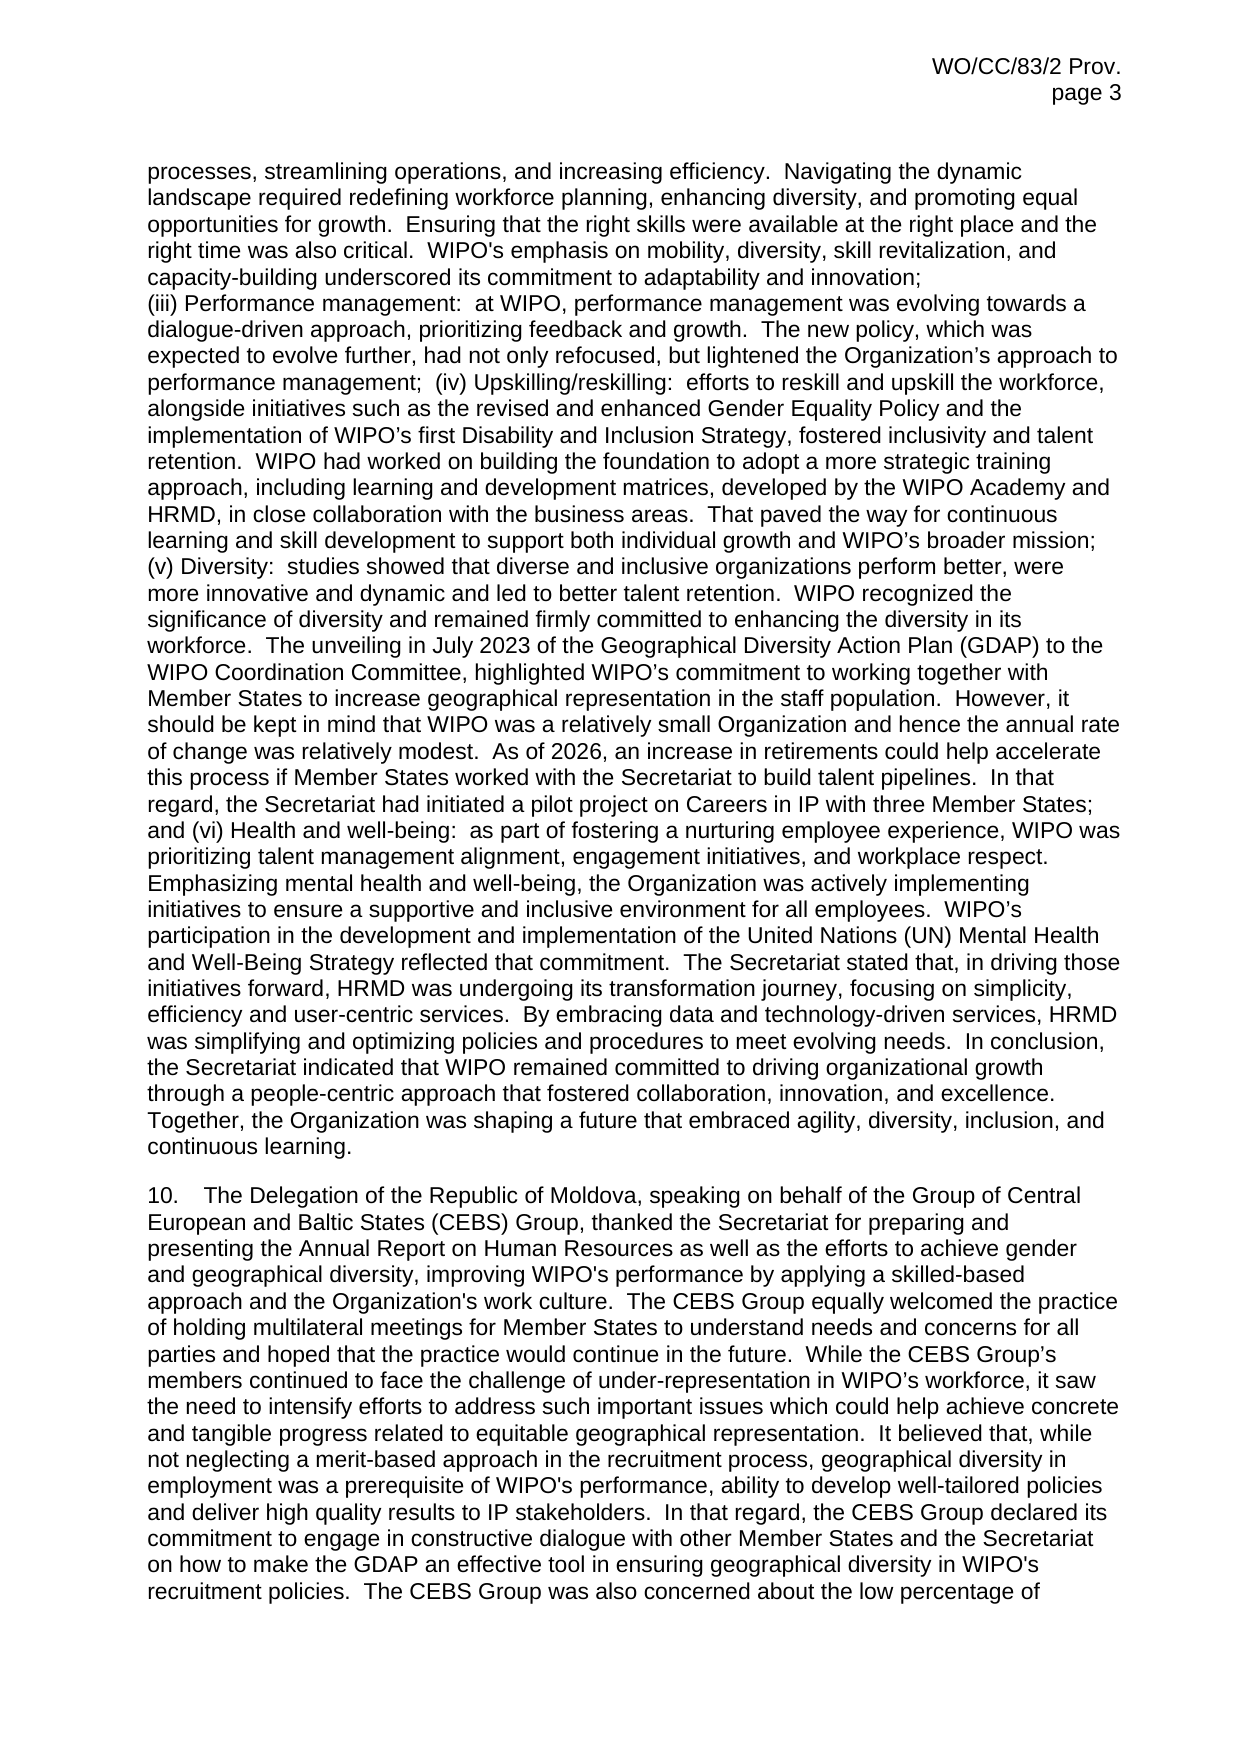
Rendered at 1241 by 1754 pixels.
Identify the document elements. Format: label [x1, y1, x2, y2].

text [147, 158, 1121, 1159]
text [147, 1182, 1121, 1604]
